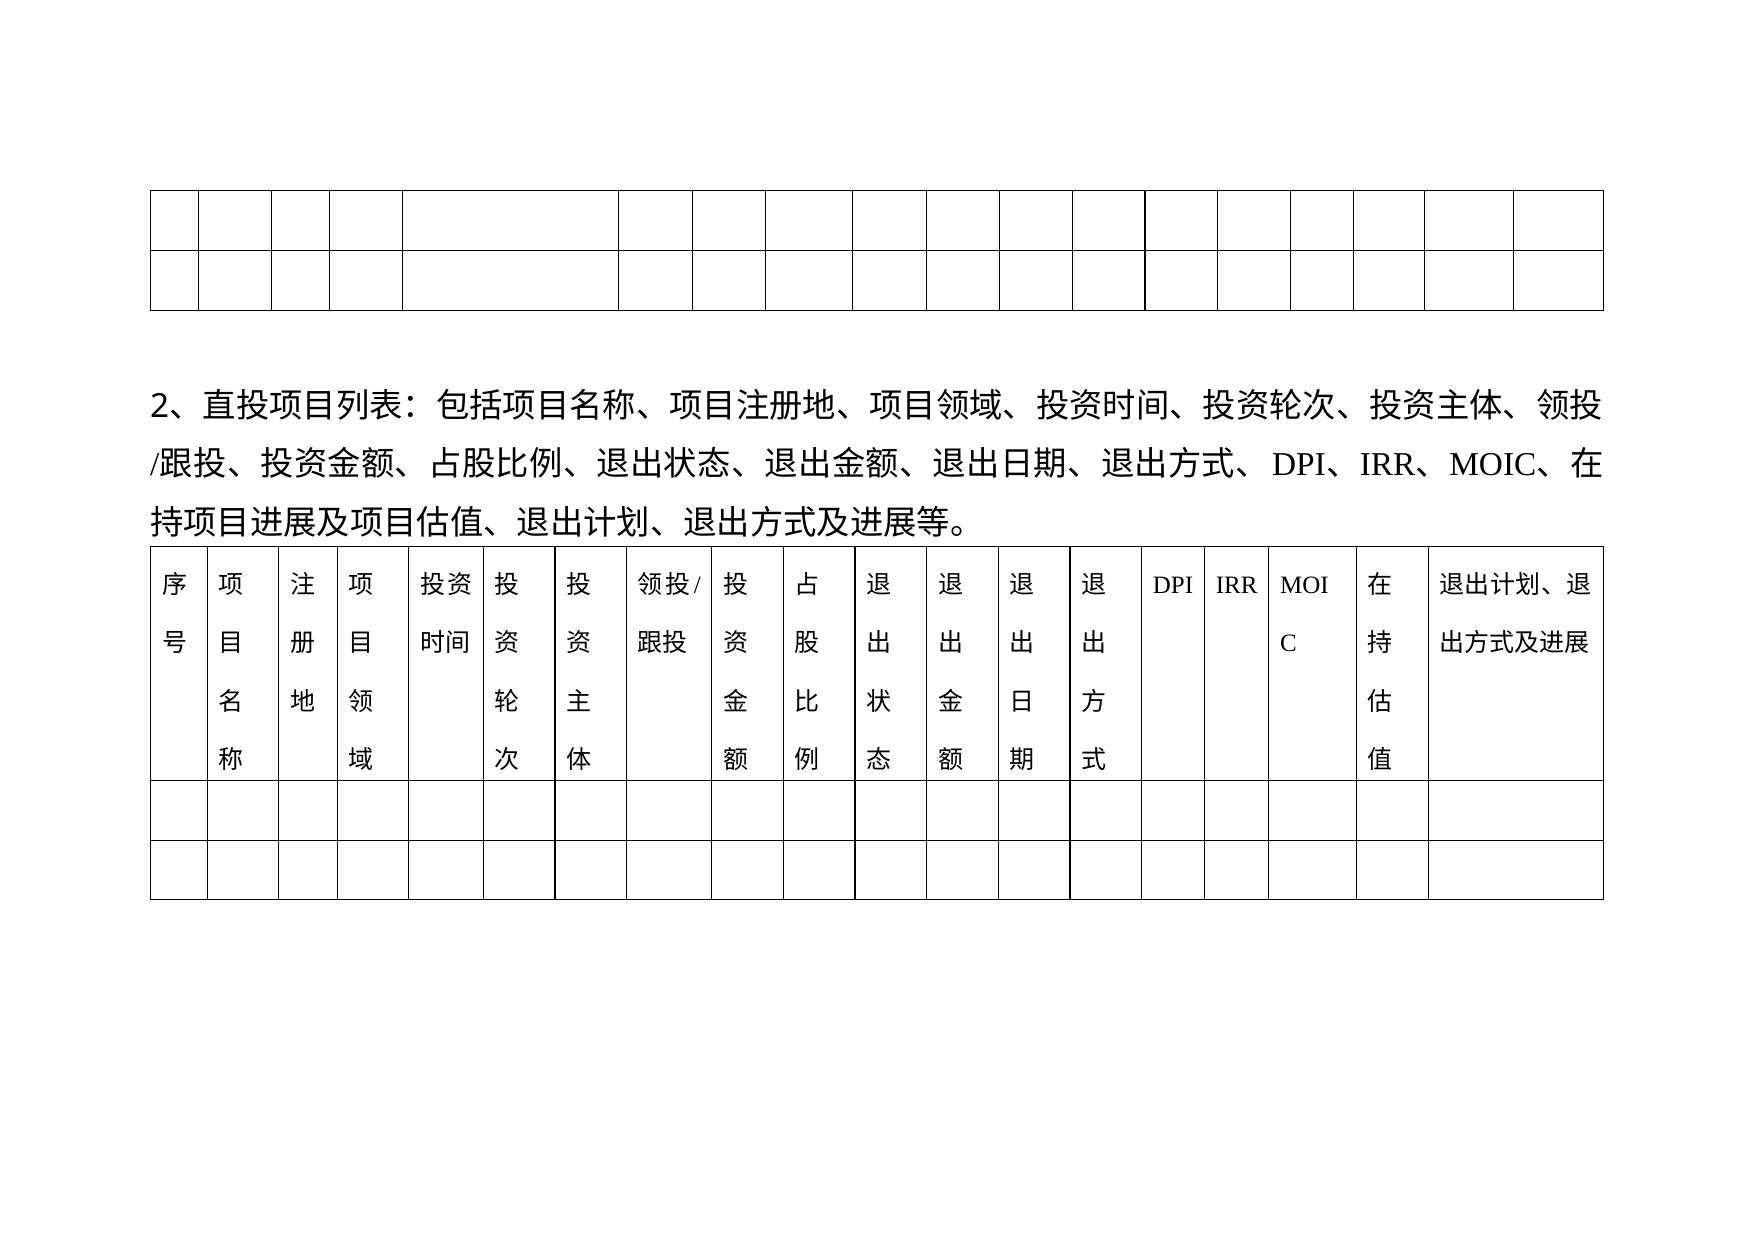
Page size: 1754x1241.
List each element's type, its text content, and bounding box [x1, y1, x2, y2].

table_cell [766, 191, 852, 250]
table_cell [1205, 841, 1268, 899]
table_cell [627, 841, 711, 899]
table_cell [1073, 191, 1144, 250]
table_cell [1269, 841, 1356, 899]
table_cell [693, 251, 765, 310]
table_cell [1218, 191, 1290, 250]
table_cell [1000, 191, 1072, 250]
table_cell [208, 841, 278, 899]
table_cell [856, 841, 926, 899]
table_cell [927, 781, 998, 839]
table_cell [484, 841, 554, 899]
table_header 退出状态 [856, 547, 926, 780]
table_cell [279, 841, 337, 899]
table_cell [766, 251, 852, 310]
table_cell [1425, 251, 1513, 310]
table_cell [330, 191, 402, 250]
table_cell [151, 781, 207, 839]
table_header 在持估值 [1357, 547, 1428, 780]
table_cell [199, 251, 271, 310]
table_cell [208, 781, 278, 839]
table_cell [927, 251, 999, 310]
table_cell [338, 841, 408, 899]
table_cell [1291, 251, 1353, 310]
table_cell [1269, 781, 1356, 839]
table_cell [151, 251, 198, 310]
table_header 投资轮次 [484, 547, 554, 780]
table_cell [403, 191, 618, 250]
table_header 投资时间 [409, 547, 483, 780]
table_header 退出计划、退出方式及进展 [1429, 547, 1603, 780]
table_cell [338, 781, 408, 839]
table_cell [1073, 251, 1144, 310]
table_cell [409, 841, 483, 899]
table_cell [853, 191, 926, 250]
table_cell [1205, 781, 1268, 839]
table_header 投资金额 [712, 547, 783, 780]
table_cell [409, 781, 483, 839]
table_header 投资主体 [556, 547, 626, 780]
table_cell [1146, 191, 1217, 250]
table_cell [712, 841, 783, 899]
table_cell [1514, 191, 1603, 250]
table_cell [151, 191, 198, 250]
table_cell [1357, 781, 1428, 839]
table_cell [856, 781, 926, 839]
table_cell [927, 191, 999, 250]
table_cell [272, 191, 329, 250]
table_header IRR [1205, 547, 1268, 780]
table_cell [712, 781, 783, 839]
table_header MOIC [1269, 547, 1356, 780]
table_cell [1142, 781, 1204, 839]
table_header 占股比例 [784, 547, 854, 780]
table_header 退出方式 [1071, 547, 1141, 780]
table_cell [556, 841, 626, 899]
table_header DPI [1142, 547, 1204, 780]
table_cell [1000, 251, 1072, 310]
table_cell [1357, 841, 1428, 899]
table_cell [403, 251, 618, 310]
table_cell [1071, 841, 1141, 899]
table_cell [999, 781, 1069, 839]
text 2、直投项目列表：包括项目名称、项目注册地、项目领域、投资时间、投资轮次、投资主体、领投/跟投、投资金额、占股比例、退出状态、退出金额、退出日期、退出方式、DPI、IRR、MOIC、在持项目进展及项目估值、退出计划、退出方式及进展等。 [150, 371, 1604, 546]
table_header 项目领域 [338, 547, 408, 780]
table_cell [1425, 191, 1513, 250]
table_cell [1354, 191, 1424, 250]
table_cell [1218, 251, 1290, 310]
table_cell [627, 781, 711, 839]
table_cell [279, 781, 337, 839]
table_cell [784, 841, 854, 899]
table_cell [199, 191, 271, 250]
table_cell [484, 781, 554, 839]
table_cell [999, 841, 1069, 899]
table_header 退出日期 [999, 547, 1069, 780]
table_cell [330, 251, 402, 310]
table_cell [1291, 191, 1353, 250]
table_cell [1429, 841, 1603, 899]
table_cell [619, 251, 692, 310]
table_cell [1071, 781, 1141, 839]
table_cell [556, 781, 626, 839]
table_cell [1354, 251, 1424, 310]
table_cell [927, 841, 998, 899]
table_cell [1146, 251, 1217, 310]
table_cell [1142, 841, 1204, 899]
table_cell [1514, 251, 1603, 310]
table_header 退出金额 [927, 547, 998, 780]
table_cell [784, 781, 854, 839]
table_cell [151, 841, 207, 899]
table_cell [619, 191, 692, 250]
table_header 项目名称 [208, 547, 278, 780]
table_cell [693, 191, 765, 250]
table_header 注册地 [279, 547, 337, 780]
table_header 领投/跟投 [627, 547, 711, 780]
table_cell [1429, 781, 1603, 839]
table_cell [853, 251, 926, 310]
table_cell [272, 251, 329, 310]
table_header 序号 [151, 547, 207, 780]
